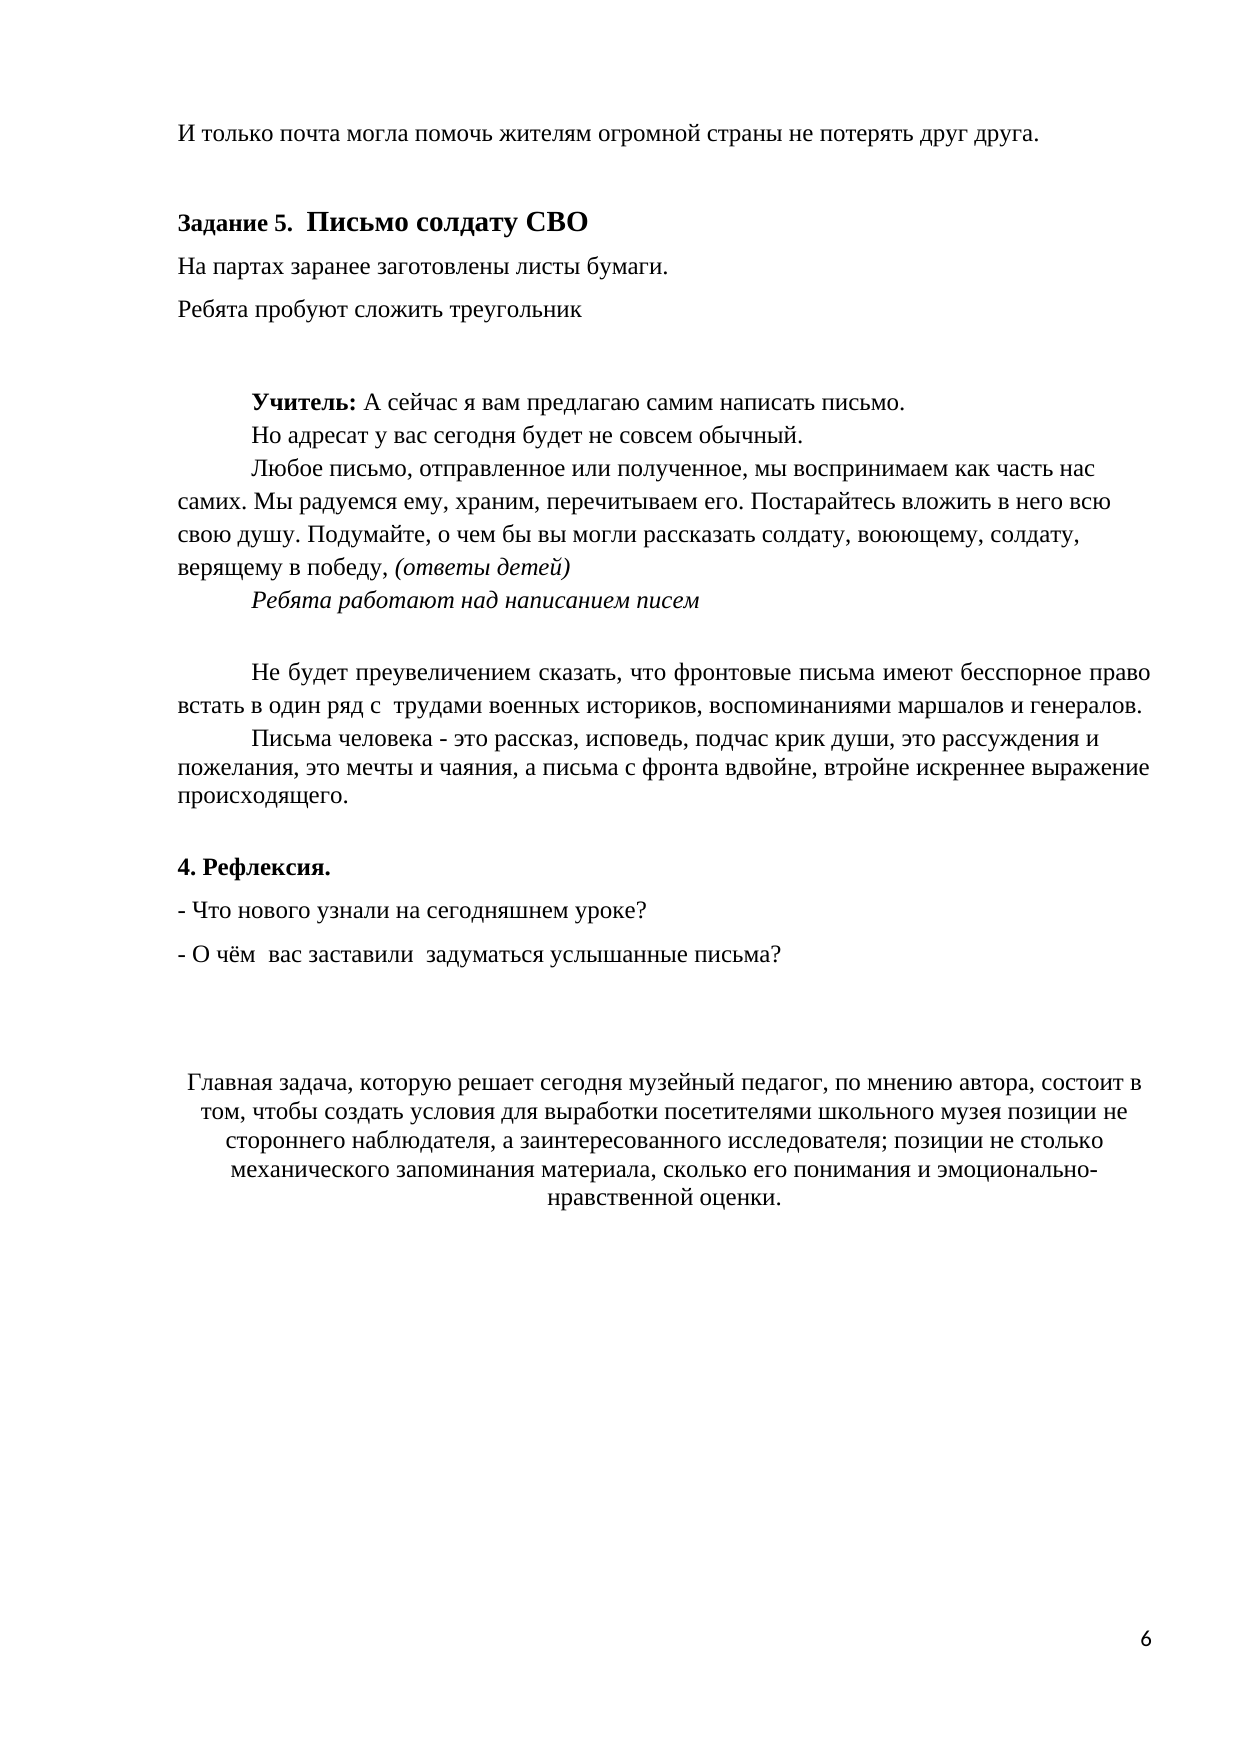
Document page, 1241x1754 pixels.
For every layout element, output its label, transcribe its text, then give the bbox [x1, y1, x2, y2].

text Ребята пробуют сложить треугольник [177, 294, 1152, 323]
text Главная задача, которую решает сегодня музейный педагог, по мнению автора, состоит в том, чтобы создать условия для выработки посетителями школьного музея позиции не стороннего наблюдателя, а заинтересованного исследователя; позиции не столько механического запоминания материала, сколько его понимания и эмоционально-нравственной оценки. [177, 1067, 1152, 1211]
text На партах заранее заготовлены листы бумаги. [177, 251, 1152, 280]
text Не будет преувеличением сказать, что фронтовые письма имеют бесспорное право встать в один ряд с трудами военных историков, воспоминаниями маршалов и генералов. [177, 657, 1152, 719]
text Но адресат у вас сегодня будет не совсем обычный. [177, 420, 1152, 449]
text И только почта могла помочь жителям огромной страны не потерять друг друга. [177, 118, 1152, 147]
text - Что нового узнали на сегодняшнем уроке? [177, 896, 1152, 924]
text Учитель: А сейчас я вам предлагаю самим написать письмо. [177, 387, 1152, 416]
text - О чём вас заставили задуматься услышанные письма? [177, 939, 1152, 967]
text Задание 5. Письмо солдату СВО [177, 204, 1152, 237]
text Ребята работают над написанием писем [177, 585, 1152, 614]
text Любое письмо, отправленное или полученное, мы воспринимаем как часть нас самих. Мы радуемся ему, храним, перечитываем его. Постарайтесь вложить в него всю свою душу. Подумайте, о чем бы вы могли рассказать солдату, воюющему, солдату, верящему в победу, (ответы детей) [177, 453, 1152, 581]
text 4. Рефлексия. [177, 852, 1152, 881]
text Письма человека - это рассказ, исповедь, подчас крик души, это рассуждения и пожелания, это мечты и чаяния, а письма с фронта вдвойне, втройне искреннее выражение происходящего. [177, 723, 1152, 809]
